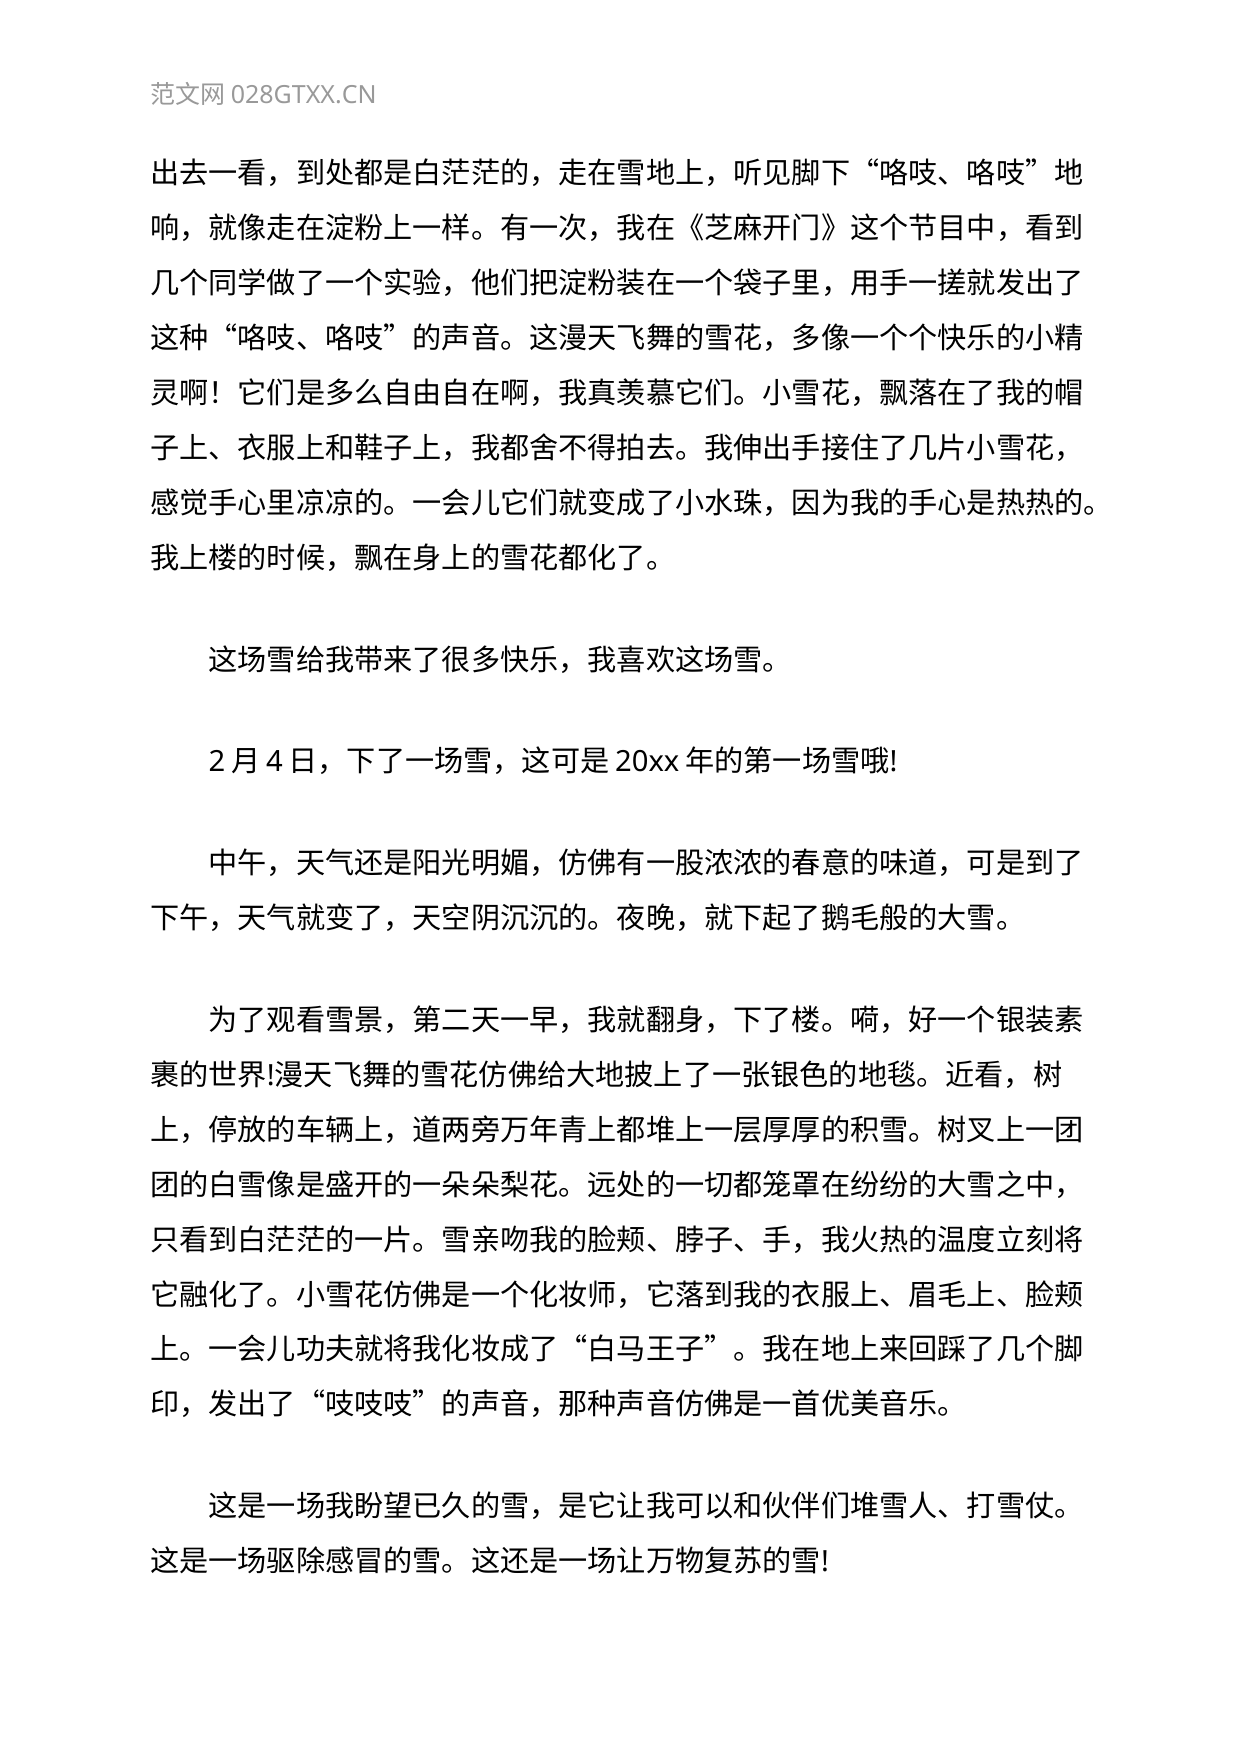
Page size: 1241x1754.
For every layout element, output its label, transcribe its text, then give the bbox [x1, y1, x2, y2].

text 这是一场我盼望已久的雪，是它让我可以和伙伴们堆雪人、打雪仗。这是一场驱除感冒的雪。这还是一场让万物复苏的雪! [150, 1483, 1090, 1580]
text 2月4日，下了一场雪，这可是20xx年的第一场雪哦! [150, 738, 1090, 780]
text 中午，天气还是阳光明媚，仿佛有一股浓浓的春意的味道，可是到了下午，天气就变了，天空阴沉沉的。夜晚，就下起了鹅毛般的大雪。 [150, 840, 1090, 937]
text 这场雪给我带来了很多快乐，我喜欢这场雪。 [150, 636, 1090, 678]
text 为了观看雪景，第二天一早，我就翻身，下了楼。嗬，好一个银装素裹的世界!漫天飞舞的雪花仿佛给大地披上了一张银色的地毯。近看，树上，停放的车辆上，道两旁万年青上都堆上一层厚厚的积雪。树叉上一团团的白雪像是盛开的一朵朵梨花。远处的一切都笼罩在纷纷的大雪之中，只看到白茫茫的一片。雪亲吻我的脸颊、脖子、手，我火热的温度立刻将它融化了。小雪花仿佛是一个化妆师，它落到我的衣服上、眉毛上、脸颊上。一会儿功夫就将我化妆成了“白马王子”。我在地上来回踩了几个脚印，发出了“吱吱吱”的声音，那种声音仿佛是一首优美音乐。 [150, 996, 1090, 1423]
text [150, 150, 1090, 577]
